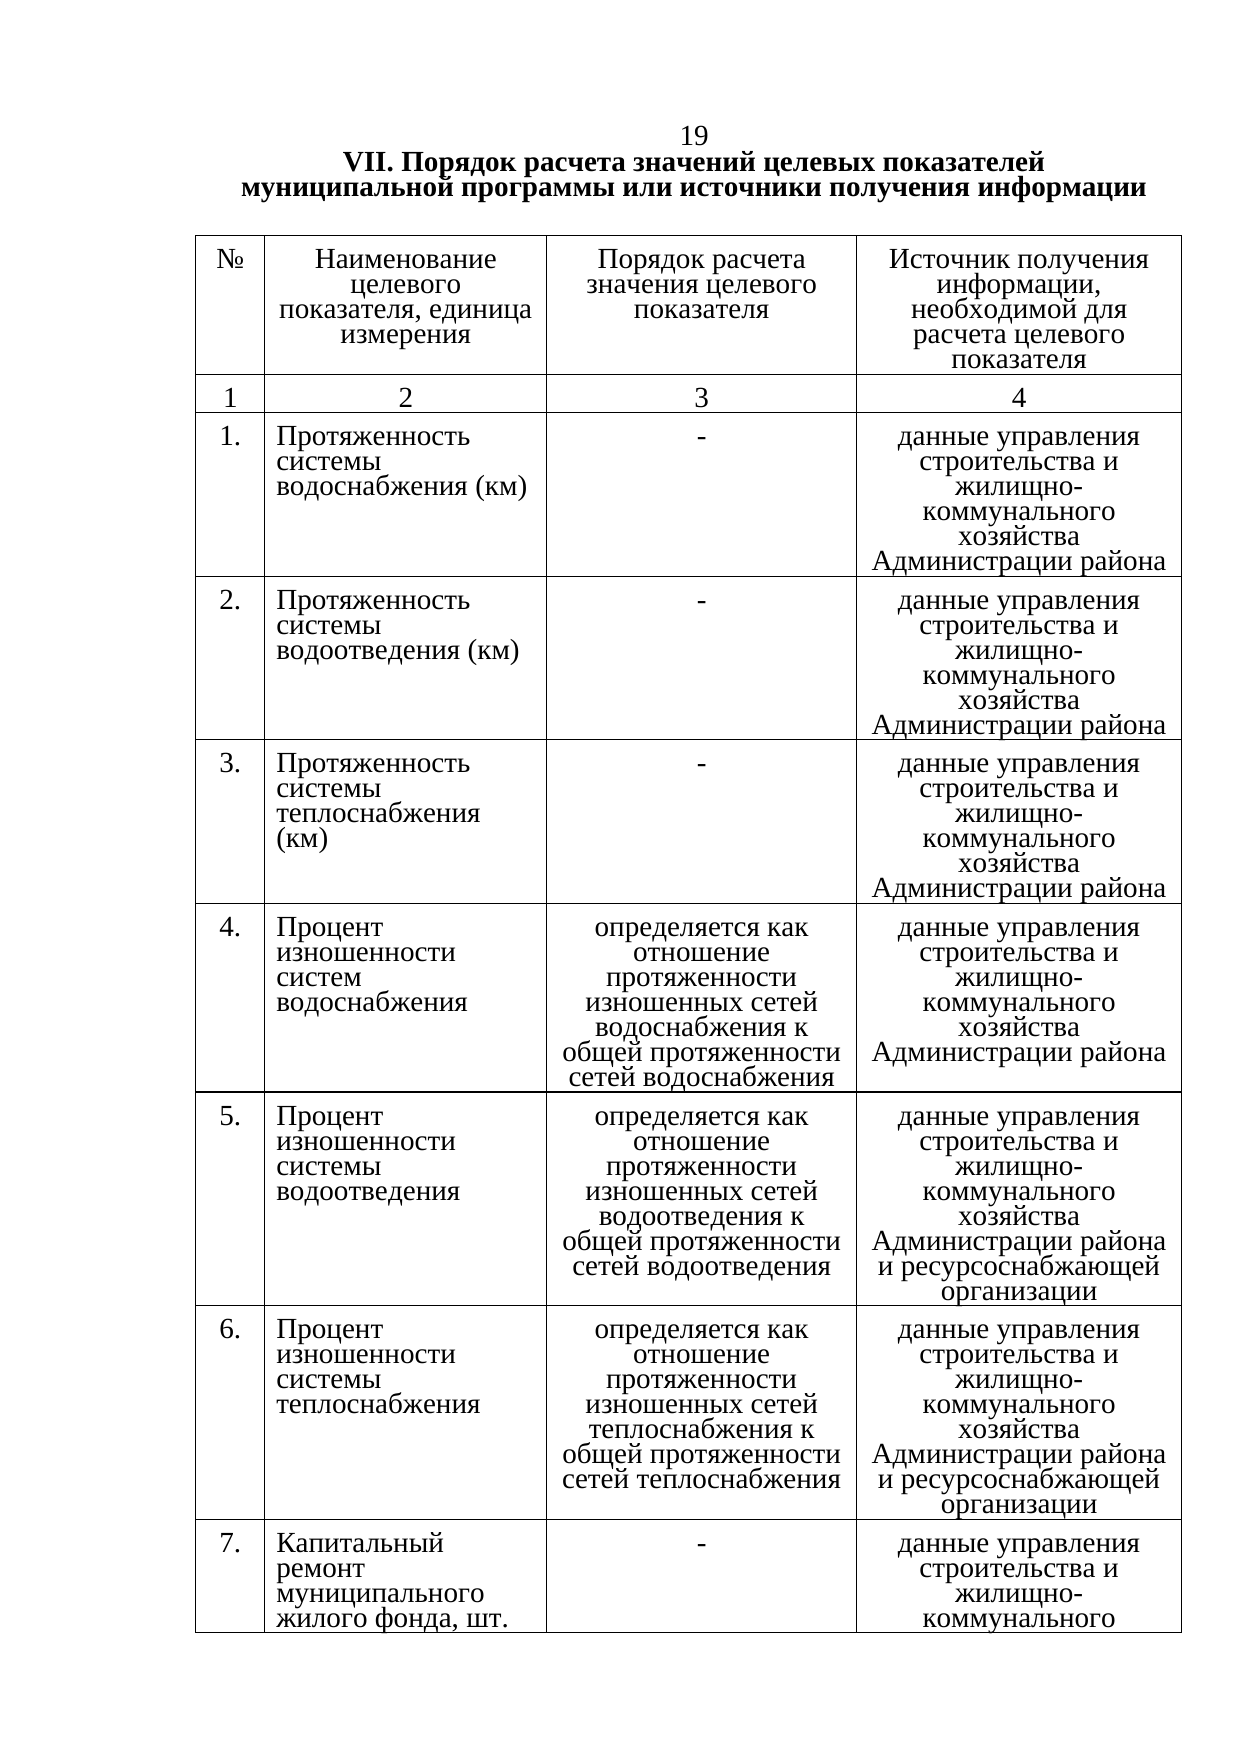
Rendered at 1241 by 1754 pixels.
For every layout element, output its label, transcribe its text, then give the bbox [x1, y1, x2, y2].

table_cell - [547, 740, 856, 903]
table_header Источник получения информации, необходимой для расчета целевого показателя [857, 236, 1181, 374]
table_cell Протяженность системы водоснабжения (км) [265, 413, 546, 576]
table_cell данные управления строительства и жилищно-коммунального хозяйства Администрации района [857, 413, 1181, 576]
table_cell Процент изношенности системы теплоснабжения [265, 1306, 546, 1518]
table_cell 4 [857, 375, 1181, 412]
table_cell 5. [196, 1093, 264, 1305]
table_cell данные управления строительства и жилищно-коммунального хозяйства Администрации района и ресурсоснабжающей организации [857, 1093, 1181, 1305]
table_cell Протяженность системы водоотведения (км) [265, 577, 546, 739]
table_header № [196, 236, 264, 374]
table_cell 2. [196, 577, 264, 739]
table_cell 7. [196, 1520, 264, 1632]
table_cell Процент изношенности системы водоотведения [265, 1093, 546, 1305]
table_header Наименование целевого показателя, единица измерения [265, 236, 546, 374]
table_cell 2 [265, 375, 546, 412]
table_cell определяется как отношение протяженности изношенных сетей водоотведения к общей протяженности сетей водоотведения [547, 1093, 856, 1305]
table_cell Протяженность системы теплоснабжения (км) [265, 740, 546, 903]
table_cell данные управления строительства и жилищно-коммунального хозяйства Администрации района и ресурсоснабжающей организации [857, 1306, 1181, 1518]
table_cell определяется как отношение протяженности изношенных сетей водоснабжения к общей протяженности сетей водоснабжения [547, 904, 856, 1091]
table_cell - [547, 413, 856, 576]
table_cell 1. [196, 413, 264, 576]
table_cell - [547, 1520, 856, 1632]
table_cell определяется как отношение протяженности изношенных сетей теплоснабжения к общей протяженности сетей теплоснабжения [547, 1306, 856, 1518]
table_cell данные управления строительства и жилищно-коммунального хозяйства Администрации района [857, 577, 1181, 739]
table_cell 3 [547, 375, 856, 412]
table_cell Процент изношенности систем водоснабжения [265, 904, 546, 1091]
table_cell 4. [196, 904, 264, 1091]
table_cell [857, 1520, 1181, 1632]
table_cell - [547, 577, 856, 739]
table_cell данные управления строительства и жилищно-коммунального хозяйства Администрации района [857, 904, 1181, 1091]
table_header Порядок расчета значения целевого показателя [547, 236, 856, 374]
text 19 [207, 118, 1181, 152]
table_cell 3. [196, 740, 264, 903]
text VII. Порядок расчета значений целевых показателей муниципальной программы или источники получения информации [207, 152, 1181, 202]
table_cell 6. [196, 1306, 264, 1518]
table_cell 1 [196, 375, 264, 412]
table_cell данные управления строительства и жилищно-коммунального хозяйства Администрации района [857, 740, 1181, 903]
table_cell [265, 1520, 546, 1632]
